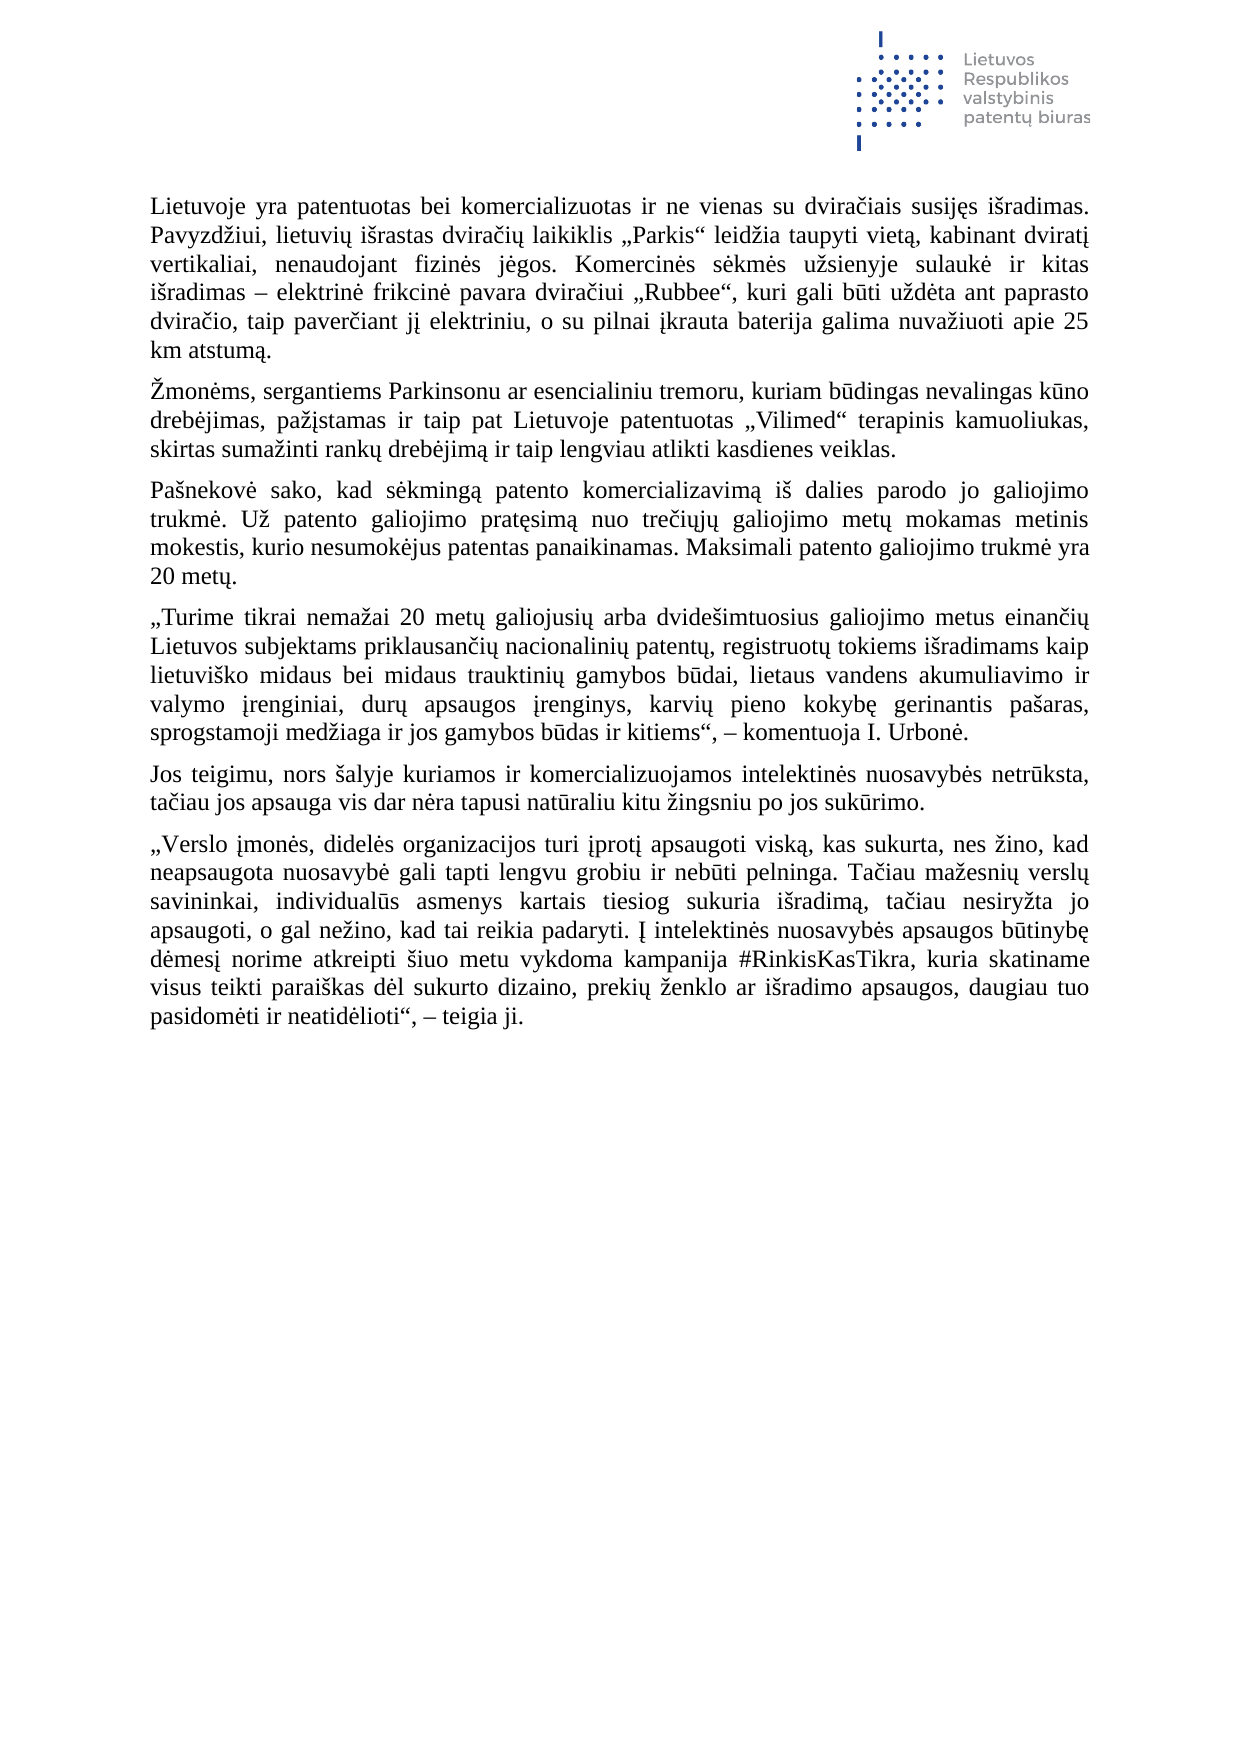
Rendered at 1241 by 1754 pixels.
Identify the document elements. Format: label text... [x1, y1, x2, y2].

text Pašnekovė sako, kad sėkmingą patento komercializavimą iš dalies parodo jo galiojimo trukmė. Už patento galiojimo pratęsimą nuo trečiųjų galiojimo metų mokamas metinis mokestis, kurio nesumokėjus patentas panaikinamas. Maksimali patento galiojimo trukmė yra 20 metų. [150, 475, 1090, 590]
text „Turime tikrai nemažai 20 metų galiojusių arba dvidešimtuosius galiojimo metus einančių Lietuvos subjektams priklausančių nacionalinių patentų, registruotų tokiems išradimams kaip lietuviško midaus bei midaus trauktinių gamybos būdai, lietaus vandens akumuliavimo ir valymo įrenginiai, durų apsaugos įrenginys, karvių pieno kokybę gerinantis pašaras, sprogstamoji medžiaga ir jos gamybos būdas ir kitiems“, – komentuoja I. Urbonė. [150, 602, 1090, 746]
text „Verslo įmonės, didelės organizacijos turi įprotį apsaugoti viską, kas sukurta, nes žino, kad neapsaugota nuosavybė gali tapti lengvu grobiu ir nebūti pelninga. Tačiau mažesnių verslų savininkai, individualūs asmenys kartais tiesiog sukuria išradimą, tačiau nesiryžta jo apsaugoti, o gal nežino, kad tai reikia padaryti. Į intelektinės nuosavybės apsaugos būtinybę dėmesį norime atkreipti šiuo metu vykdoma kampanija #RinkisKasTikra, kuria skatiname visus teikti paraiškas dėl sukurto dizaino, prekių ženklo ar išradimo apsaugos, daugiau tuo pasidomėti ir neatidėlioti“, – teigia ji. [150, 829, 1090, 1030]
text Žmonėms, sergantiems Parkinsonu ar esencialiniu tremoru, kuriam būdingas nevalingas kūno drebėjimas, pažįstamas ir taip pat Lietuvoje patentuotas „Vilimed“ terapinis kamuoliukas, skirtas sumažinti rankų drebėjimą ir taip lengviau atlikti kasdienes veiklas. [150, 376, 1090, 462]
picture [856, 31, 1091, 151]
text Jos teigimu, nors šalyje kuriamos ir komercializuojamos intelektinės nuosavybės netrūksta, tačiau jos apsauga vis dar nėra tapusi natūraliu kitu žingsniu po jos sukūrimo. [150, 759, 1090, 816]
text Lietuvoje yra patentuotas bei komercializuotas ir ne vienas su dviračiais susijęs išradimas. Pavyzdžiui, lietuvių išrastas dviračių laikiklis „Parkis“ leidžia taupyti vietą, kabinant dviratį vertikaliai, nenaudojant fizinės jėgos. Komercinės sėkmės užsienyje sulaukė ir kitas išradimas – elektrinė frikcinė pavara dviračiui „Rubbee“, kuri gali būti uždėta ant paprasto dviračio, taip paverčiant jį elektriniu, o su pilnai įkrauta baterija galima nuvažiuoti apie 25 km atstumą. [150, 191, 1090, 364]
